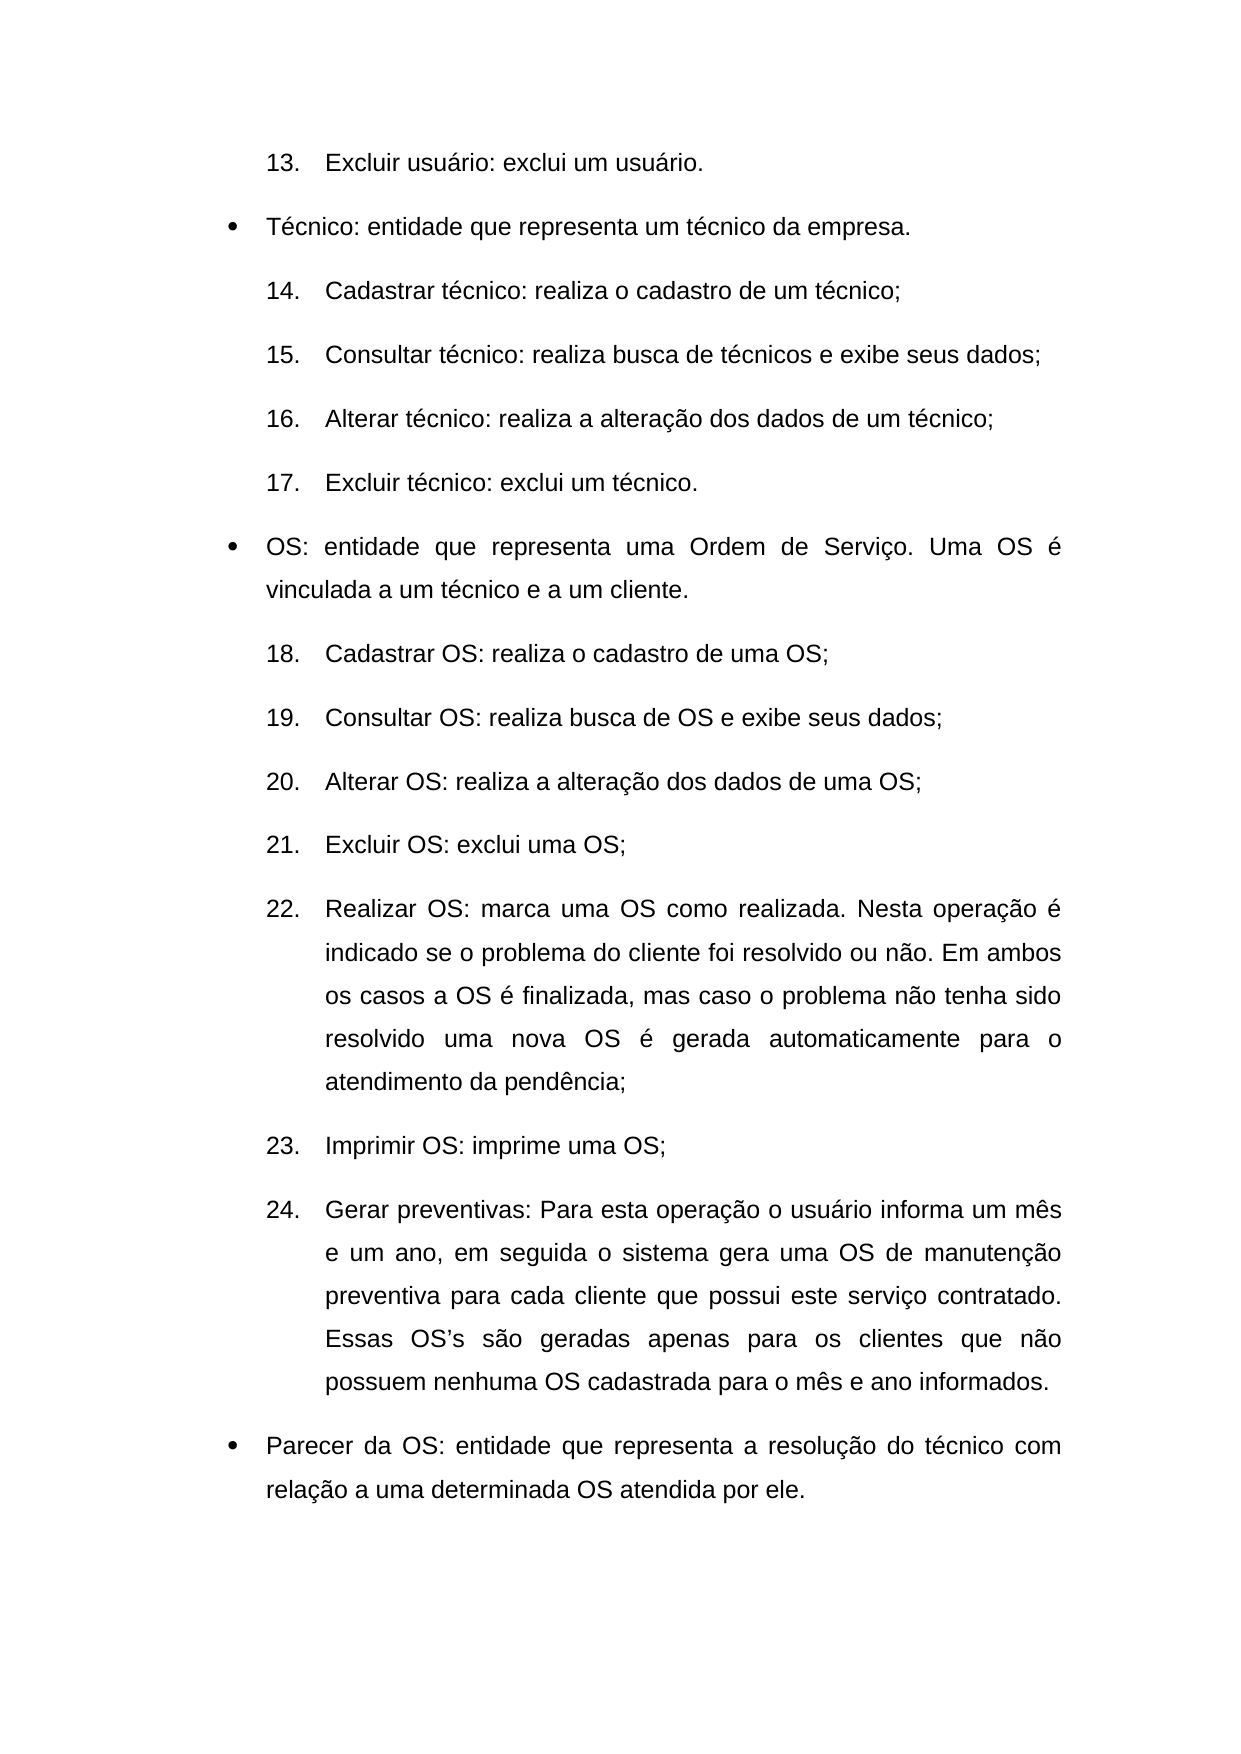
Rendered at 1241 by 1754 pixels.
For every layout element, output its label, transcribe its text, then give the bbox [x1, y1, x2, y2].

list Gerar preventivas: Para esta operação o usuário informa um mês e um ano, em seguida o sistema gera uma OS de manutenção preventiva para cada cliente que possui este serviço contratado. Essas OS’s são geradas apenas para os clientes que não possuem nenhuma OS cadastrada para o mês e ano informados. [266, 1195, 1063, 1396]
list Técnico: entidade que representa um técnico da empresa. [228, 212, 1063, 240]
list Consultar técnico: realiza busca de técnicos e exibe seus dados; [266, 339, 1063, 368]
list Parecer da OS: entidade que representa a resolução do técnico com relação a uma determinada OS atendida por ele. [228, 1431, 1063, 1503]
list OS: entidade que representa uma Ordem de Serviço. Uma OS é vinculada a um técnico e a um cliente. [228, 531, 1063, 603]
list Excluir técnico: exclui um técnico. [266, 467, 1063, 496]
list Cadastrar OS: realiza o cadastro de uma OS; [266, 639, 1063, 667]
list Alterar técnico: realiza a alteração dos dados de um técnico; [266, 403, 1063, 432]
list Imprimir OS: imprime uma OS; [266, 1131, 1063, 1160]
list Realizar OS: marca uma OS como realizada. Nesta operação é indicado se o problema do cliente foi resolvido ou não. Em ambos os casos a OS é finalizada, mas caso o problema não tenha sido resolvido uma nova OS é gerada automaticamente para o atendimento da pendência; [266, 894, 1063, 1096]
list Alterar OS: realiza a alteração dos dados de uma OS; [266, 767, 1063, 795]
list Consultar OS: realiza busca de OS e exibe seus dados; [266, 703, 1063, 731]
list Excluir usuário: exclui um usuário. [266, 148, 1063, 176]
list Excluir OS: exclui uma OS; [266, 831, 1063, 859]
list Cadastrar técnico: realiza o cadastro de um técnico; [266, 276, 1063, 304]
